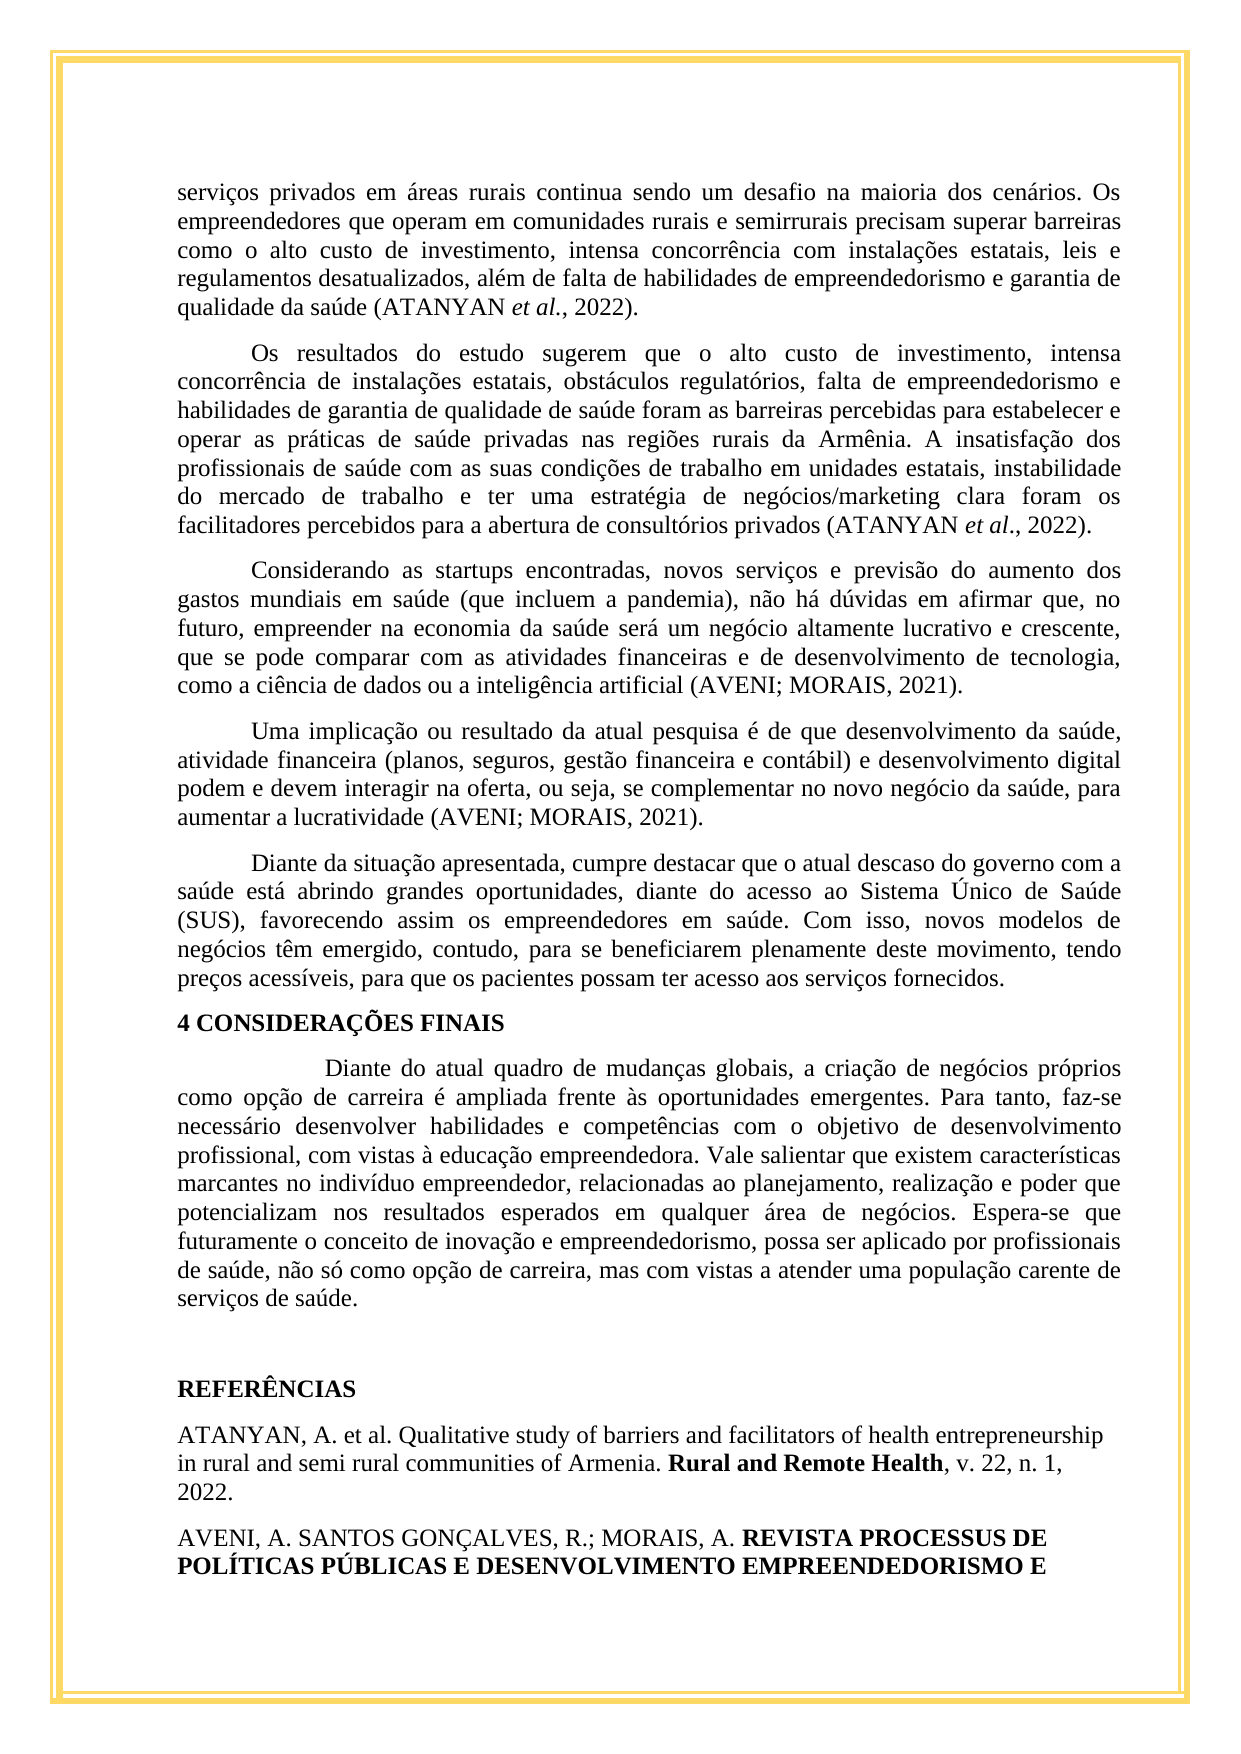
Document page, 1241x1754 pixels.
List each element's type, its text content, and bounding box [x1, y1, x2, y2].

text Diante da situação apresentada, cumpre destacar que o atual descaso do governo com a saúde está abrindo grandes oportunidades, diante do acesso ao Sistema Único de Saúde (SUS), favorecendo assim os empreendedores em saúde. Com isso, novos modelos de negócios têm emergido, contudo, para se beneficiarem plenamente deste movimento, tendo preços acessíveis, para que os pacientes possam ter acesso aos serviços fornecidos. [177, 848, 1122, 991]
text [177, 1523, 1122, 1580]
text 4 CONSIDERAÇÕES FINAIS [177, 1008, 1122, 1037]
text Os resultados do estudo sugerem que o alto custo de investimento, intensa concorrência de instalações estatais, obstáculos regulatórios, falta de empreendedorismo e habilidades de garantia de qualidade de saúde foram as barreiras percebidas para estabelecer e operar as práticas de saúde privadas nas regiões rurais da Armênia. A insatisfação dos profissionais de saúde com as suas condições de trabalho em unidades estatais, instabilidade do mercado de trabalho e ter uma estratégia de negócios/marketing clara foram os facilitadores percebidos para a abertura de consultórios privados (ATANYAN et al., 2022). [177, 338, 1122, 539]
text Diante do atual quadro de mudanças globais, a criação de negócios próprios como opção de carreira é ampliada frente às oportunidades emergentes. Para tanto, faz-se necessário desenvolver habilidades e competências com o objetivo de desenvolvimento profissional, com vistas à educação empreendedora. Vale salientar que existem características marcantes no indivíduo empreendedor, relacionadas ao planejamento, realização e poder que potencializam nos resultados esperados em qualquer área de negócios. Espera-se que futuramente o conceito de inovação e empreendedorismo, possa ser aplicado por profissionais de saúde, não só como opção de carreira, mas com vistas a atender uma população carente de serviços de saúde. [177, 1053, 1122, 1312]
text Considerando as startups encontradas, novos serviços e previsão do aumento dos gastos mundiais em saúde (que incluem a pandemia), não há dúvidas em afirmar que, no futuro, empreender na economia da saúde será um negócio altamente lucrativo e crescente, que se pode comparar com as atividades financeiras e de desenvolvimento de tecnologia, como a ciência de dados ou a inteligência artificial (AVENI; MORAIS, 2021). [177, 556, 1122, 699]
text ATANYAN, A. et al. Qualitative study of barriers and facilitators of health entrepreneurship in rural and semi rural communities of Armenia. Rural and Remote Health, v. 22, n. 1, 2022. [177, 1420, 1122, 1506]
text REFERÊNCIAS [177, 1374, 1122, 1403]
text Uma implicação ou resultado da atual pesquisa é de que desenvolvimento da saúde, atividade financeira (planos, seguros, gestão financeira e contábil) e desenvolvimento digital podem e devem interagir na oferta, ou seja, se complementar no novo negócio da saúde, para aumentar a lucratividade (AVENI; MORAIS, 2021). [177, 716, 1122, 831]
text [177, 177, 1122, 321]
